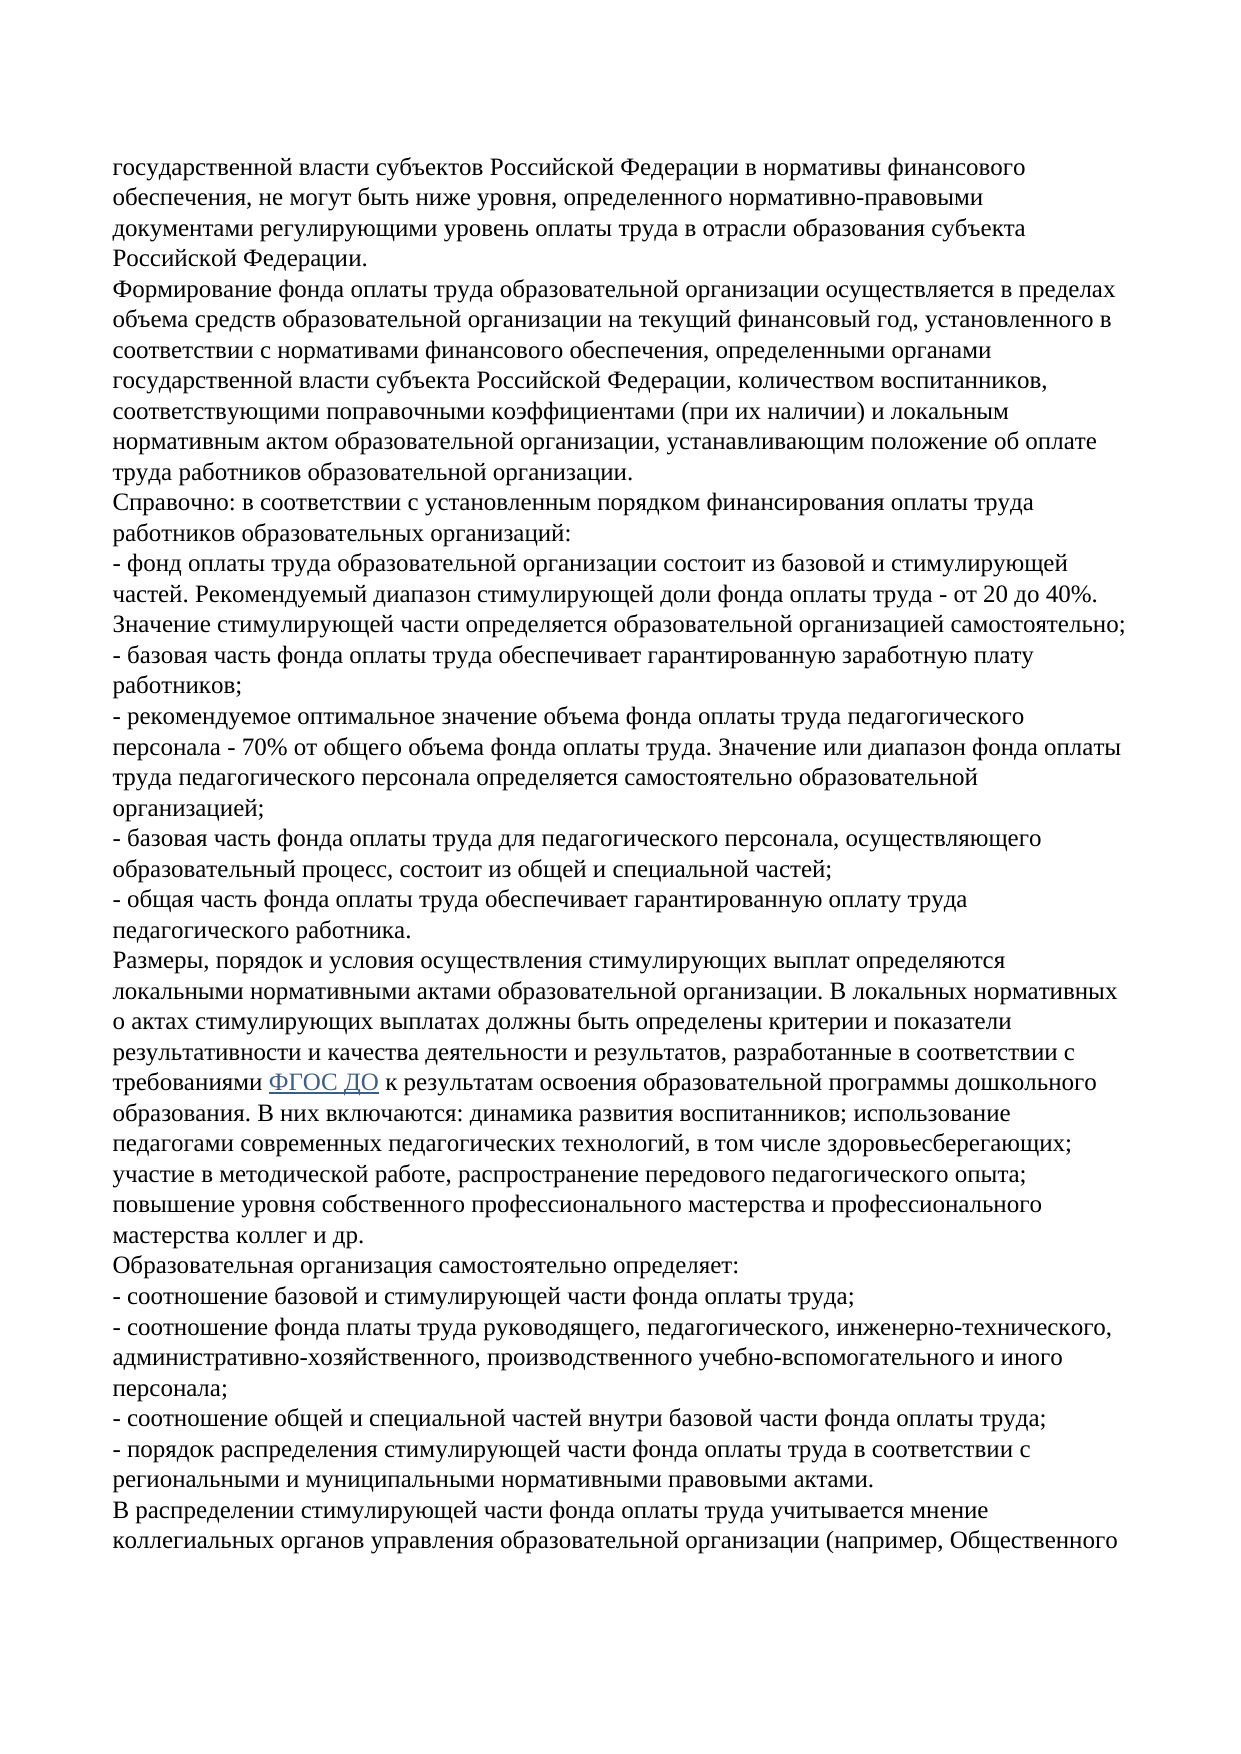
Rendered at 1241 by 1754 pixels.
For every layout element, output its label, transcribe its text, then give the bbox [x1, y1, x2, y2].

text Формирование фонда оплаты труда образовательной организации осуществляется в пределах объема средств образовательной организации на текущий финансовый год, установленного в соответствии с нормативами финансового обеспечения, определенными органами государственной власти субъекта Российской Федерации, количеством воспитанников, соответствующими поправочными коэффициентами (при их наличии) и локальным нормативным актом образовательной организации, устанавливающим положение об оплате труда работников образовательной организации. [112, 272, 1128, 486]
text - базовая часть фонда оплаты труда для педагогического персонала, осуществляющего образовательный процесс, состоит из общей и специальной частей; [112, 821, 1128, 882]
text - рекомендуемое оптимальное значение объема фонда оплаты труда педагогического персонала - 70% от общего объема фонда оплаты труда. Значение или диапазон фонда оплаты труда педагогического персонала определяется самостоятельно образовательной организацией; [112, 699, 1128, 821]
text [112, 1493, 1128, 1554]
text - базовая часть фонда оплаты труда обеспечивает гарантированную заработную плату работников; [112, 638, 1128, 699]
text - соотношение общей и специальной частей внутри базовой части фонда оплаты труда; [112, 1401, 1128, 1432]
text Справочно: в соответствии с установленным порядком финансирования оплаты труда работников образовательных организаций: [112, 486, 1128, 547]
text - общая часть фонда оплаты труда обеспечивает гарантированную оплату труда педагогического работника. [112, 882, 1128, 943]
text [112, 150, 1128, 272]
text - соотношение базовой и стимулирующей части фонда оплаты труда; [112, 1279, 1128, 1310]
text - фонд оплаты труда образовательной организации состоит из базовой и стимулирующей частей. Рекомендуемый диапазон стимулирующей доли фонда оплаты труда - от 20 до 40%. Значение стимулирующей части определяется образовательной организацией самостоятельно; [112, 547, 1128, 638]
text - порядок распределения стимулирующей части фонда оплаты труда в соответствии с региональными и муниципальными нормативными правовыми актами. [112, 1432, 1128, 1493]
text Образовательная организация самостоятельно определяет: [112, 1249, 1128, 1279]
text - соотношение фонда платы труда руководящего, педагогического, инженерно-технического, административно-хозяйственного, производственного учебно-вспомогательного и иного персонала; [112, 1310, 1128, 1401]
text Размеры, порядок и условия осуществления стимулирующих выплат определяются локальными нормативными актами образовательной организации. В локальных нормативных о актах стимулирующих выплатах должны быть определены критерии и показатели результативности и качества деятельности и результатов, разработанные в соответствии с требованиями ФГОС ДО к результатам освоения образовательной программы дошкольного образования. В них включаются: динамика развития воспитанников; использование педагогами современных педагогических технологий, в том числе здоровьесберегающих; участие в методической работе, распространение передового педагогического опыта; повышение уровня собственного профессионального мастерства и профессионального мастерства коллег и др. [112, 943, 1128, 1249]
